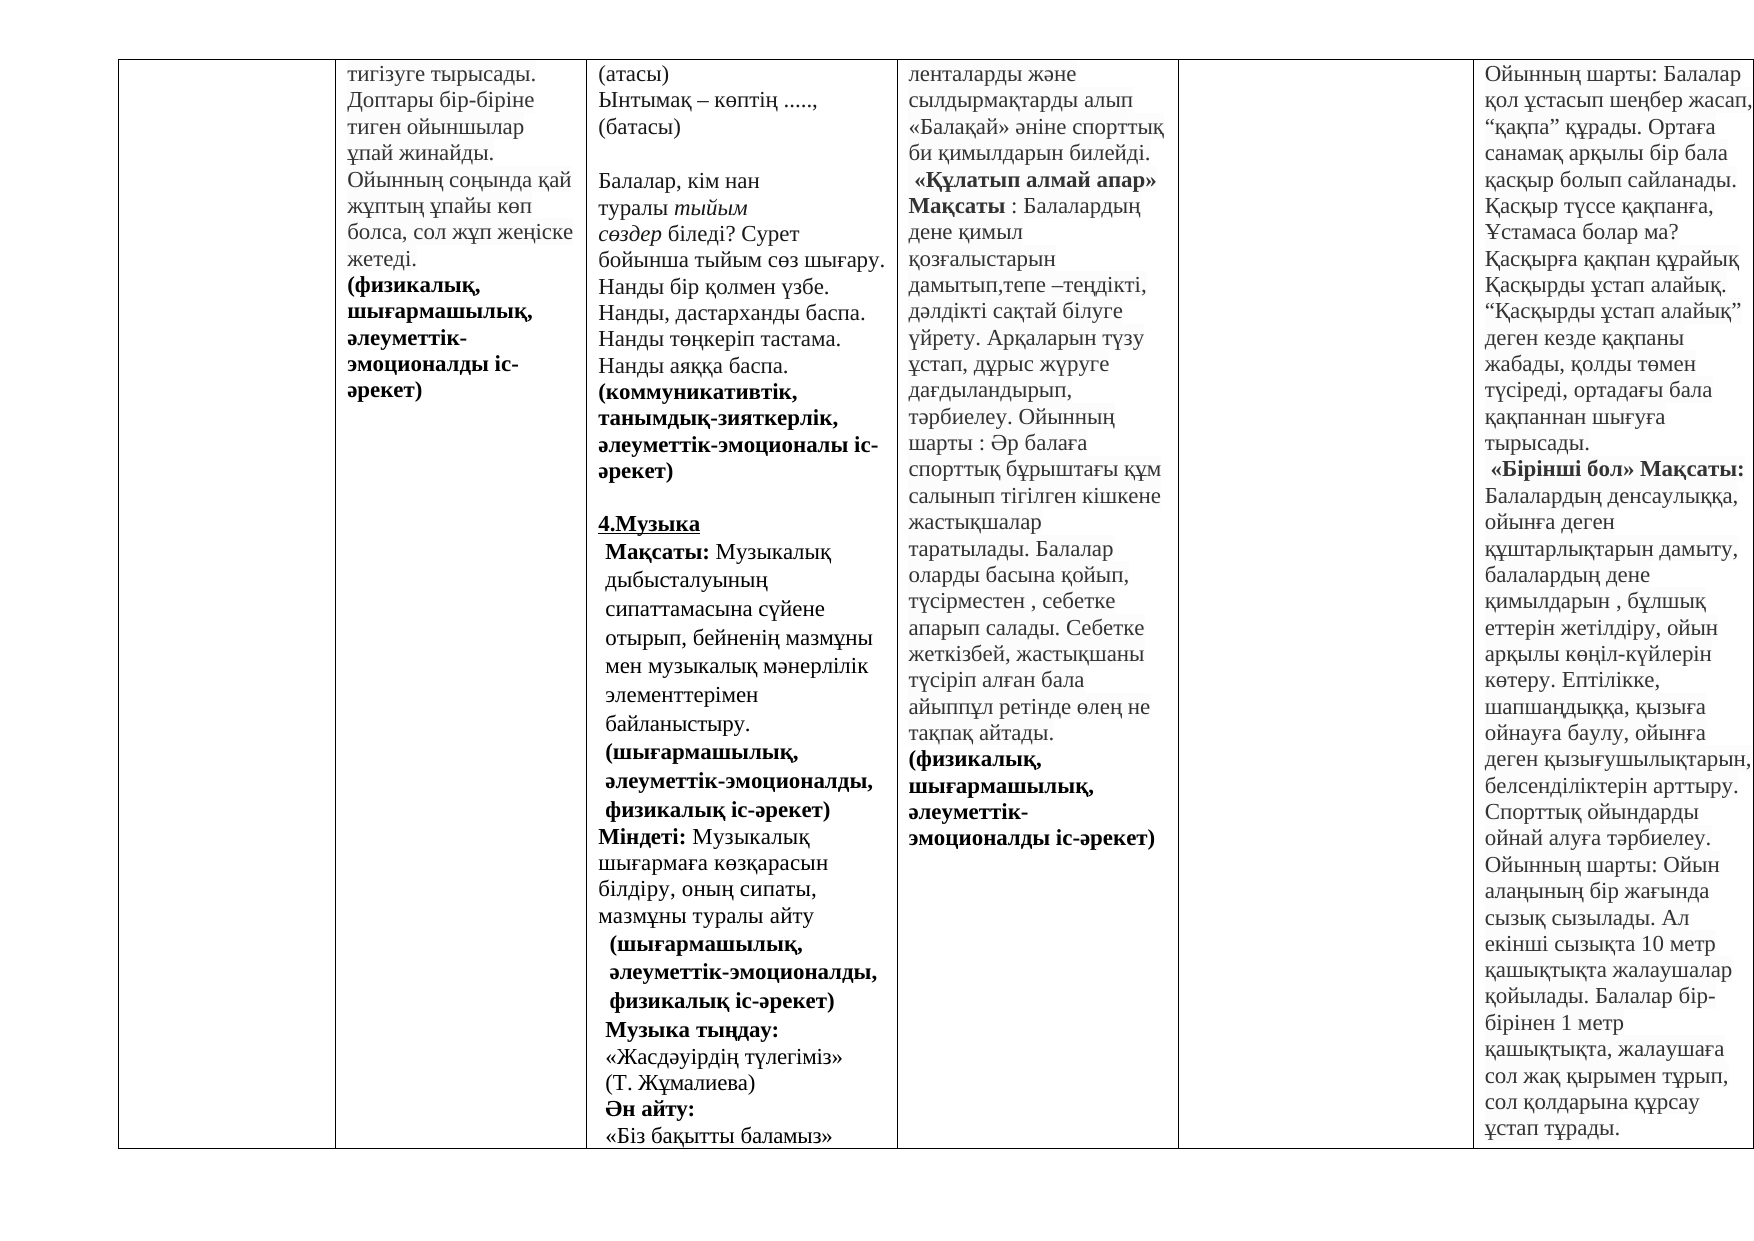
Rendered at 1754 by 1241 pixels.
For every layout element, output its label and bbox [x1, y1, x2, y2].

table_cell [119, 60, 335, 1148]
table_cell [898, 60, 1178, 1148]
table_cell [587, 60, 897, 1148]
table_cell [1474, 60, 1753, 1148]
table_cell [1179, 60, 1473, 1148]
table_cell [336, 60, 586, 1148]
